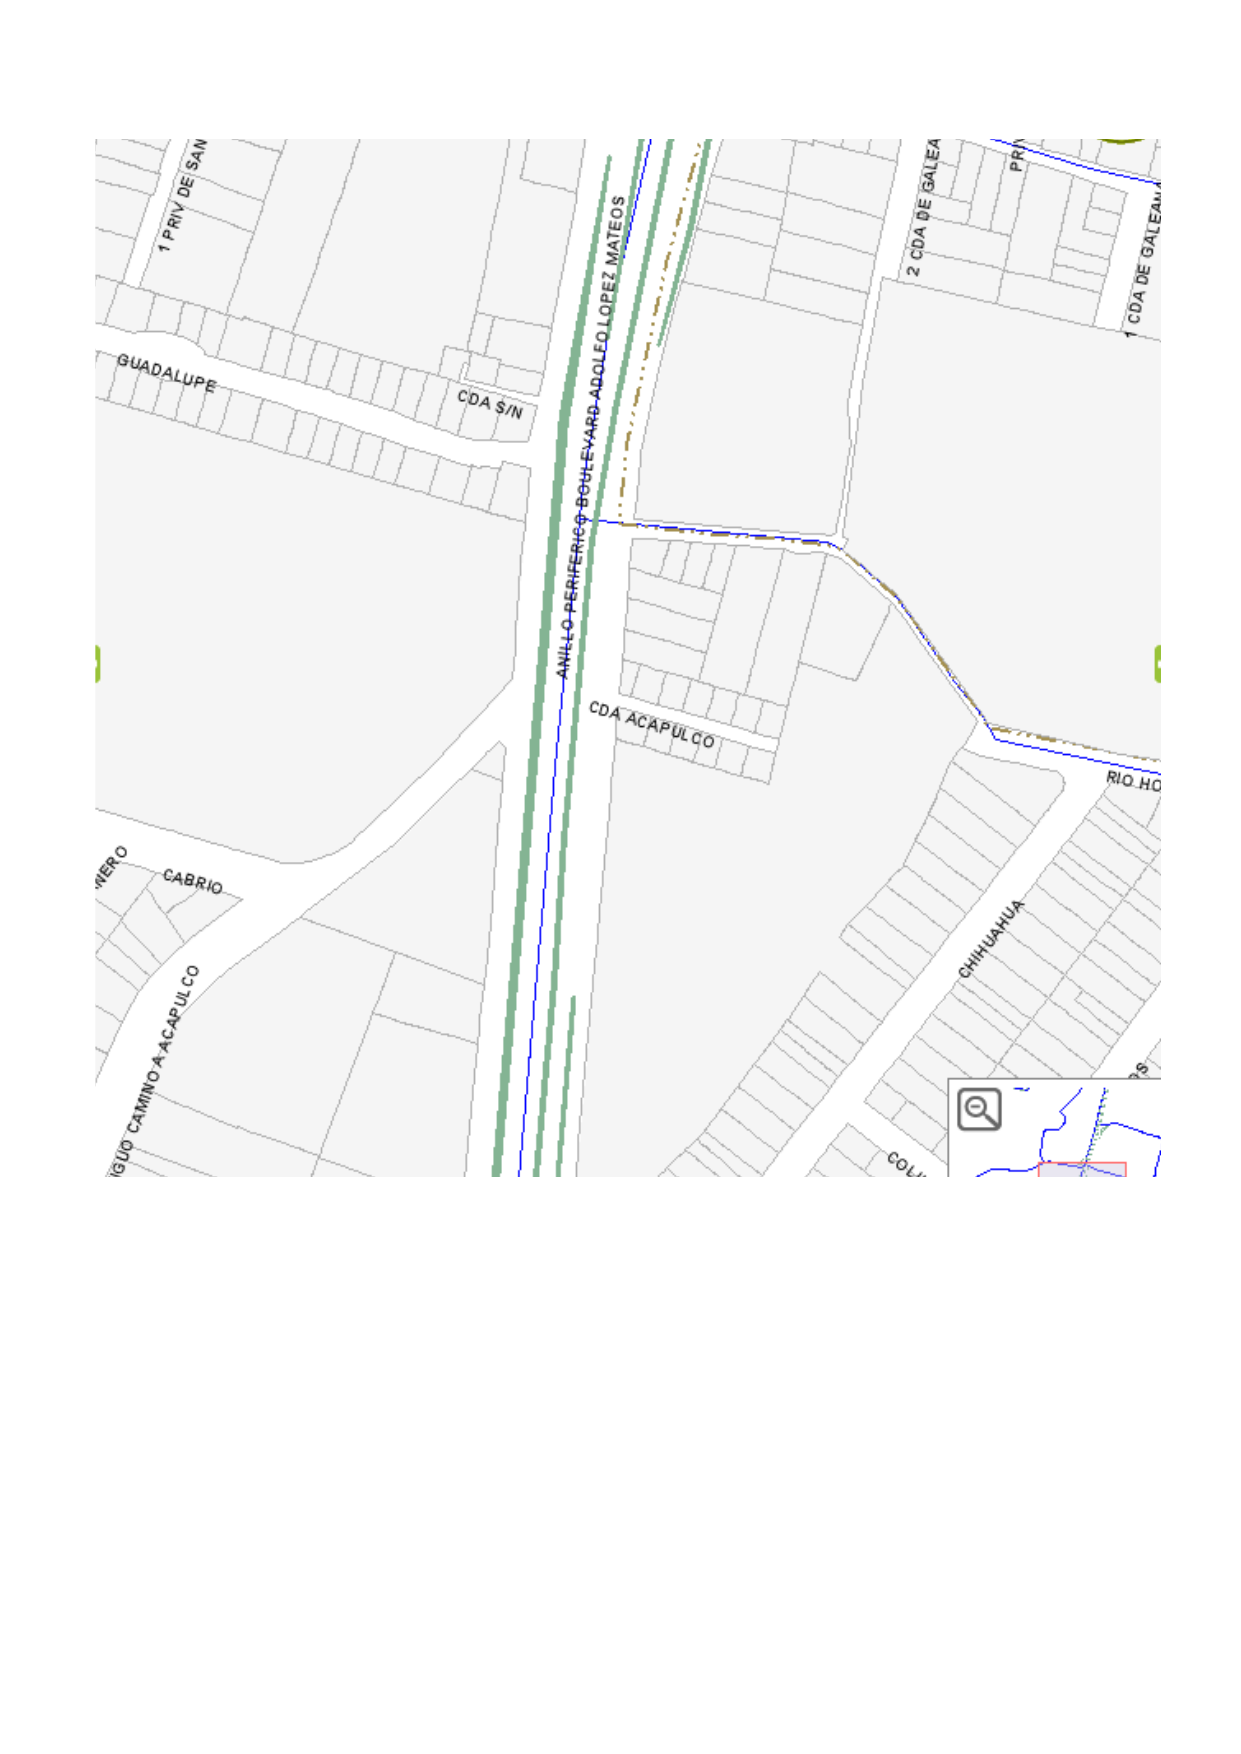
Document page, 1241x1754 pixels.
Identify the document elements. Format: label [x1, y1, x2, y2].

picture [95, 139, 1161, 1177]
